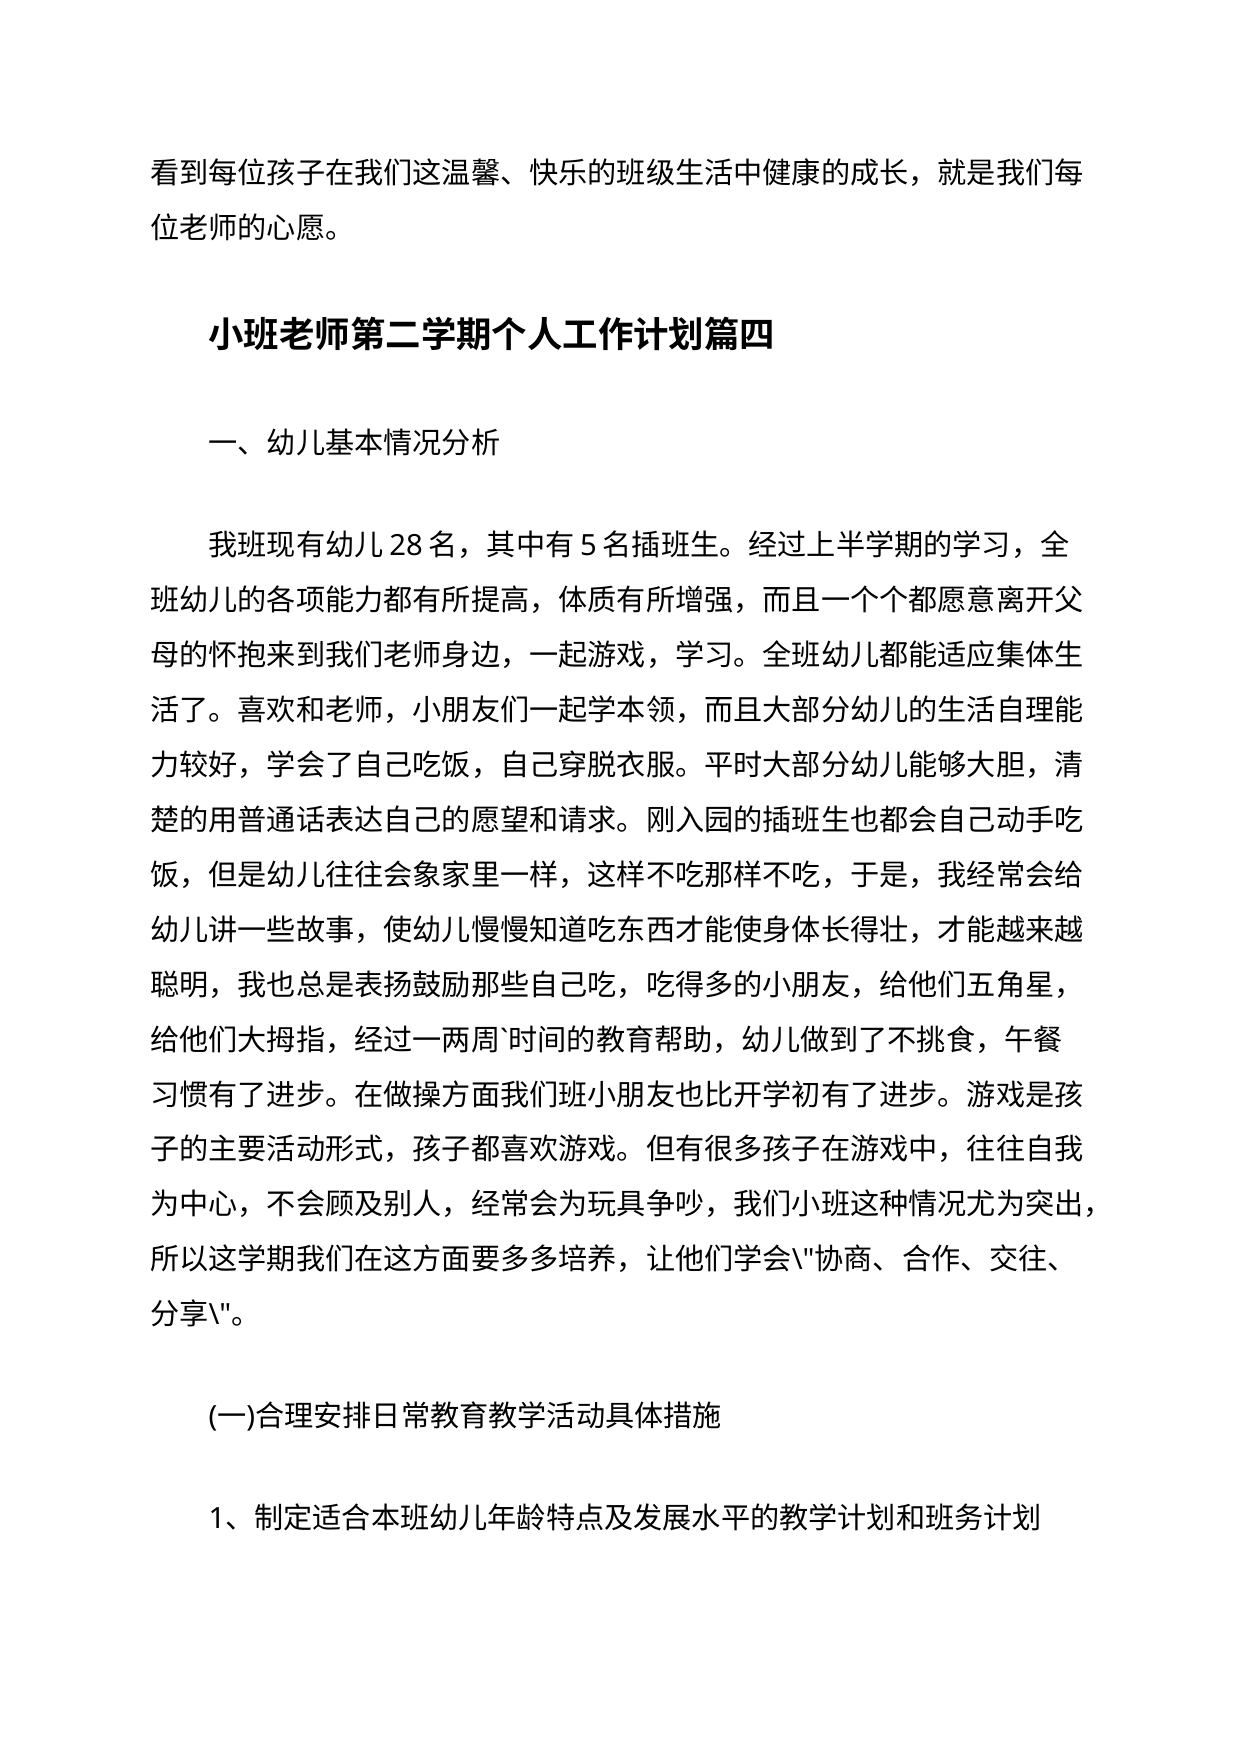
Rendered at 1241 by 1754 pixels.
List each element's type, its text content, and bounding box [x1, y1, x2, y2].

text 1、制定适合本班幼儿年龄特点及发展水平的教学计划和班务计划 [150, 1495, 1090, 1537]
text 小班老师第二学期个人工作计划篇四 [150, 307, 1090, 358]
text (一)合理安排日常教育教学活动具体措施 [150, 1393, 1090, 1435]
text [150, 150, 1090, 247]
text 我班现有幼儿28名，其中有5名插班生。经过上半学期的学习，全班幼儿的各项能力都有所提高，体质有所增强，而且一个个都愿意离开父母的怀抱来到我们老师身边，一起游戏，学习。全班幼儿都能适应集体生活了。喜欢和老师，小朋友们一起学本领，而且大部分幼儿的生活自理能力较好，学会了自己吃饭，自己穿脱衣服。平时大部分幼儿能够大胆，清楚的用普通话表达自己的愿望和请求。刚入园的插班生也都会自己动手吃饭，但是幼儿往往会象家里一样，这样不吃那样不吃，于是，我经常会给幼儿讲一些故事，使幼儿慢慢知道吃东西才能使身体长得壮，才能越来越聪明，我也总是表扬鼓励那些自己吃，吃得多的小朋友，给他们五角星，给他们大拇指，经过一两周`时间的教育帮助，幼儿做到了不挑食，午餐习惯有了进步。在做操方面我们班小朋友也比开学初有了进步。游戏是孩子的主要活动形式，孩子都喜欢游戏。但有很多孩子在游戏中，往往自我为中心，不会顾及别人，经常会为玩具争吵，我们小班这种情况尤为突出，所以这学期我们在这方面要多多培养，让他们学会\"协商、合作、交往、分享\"。 [150, 522, 1090, 1333]
text 一、幼儿基本情况分析 [150, 420, 1090, 462]
